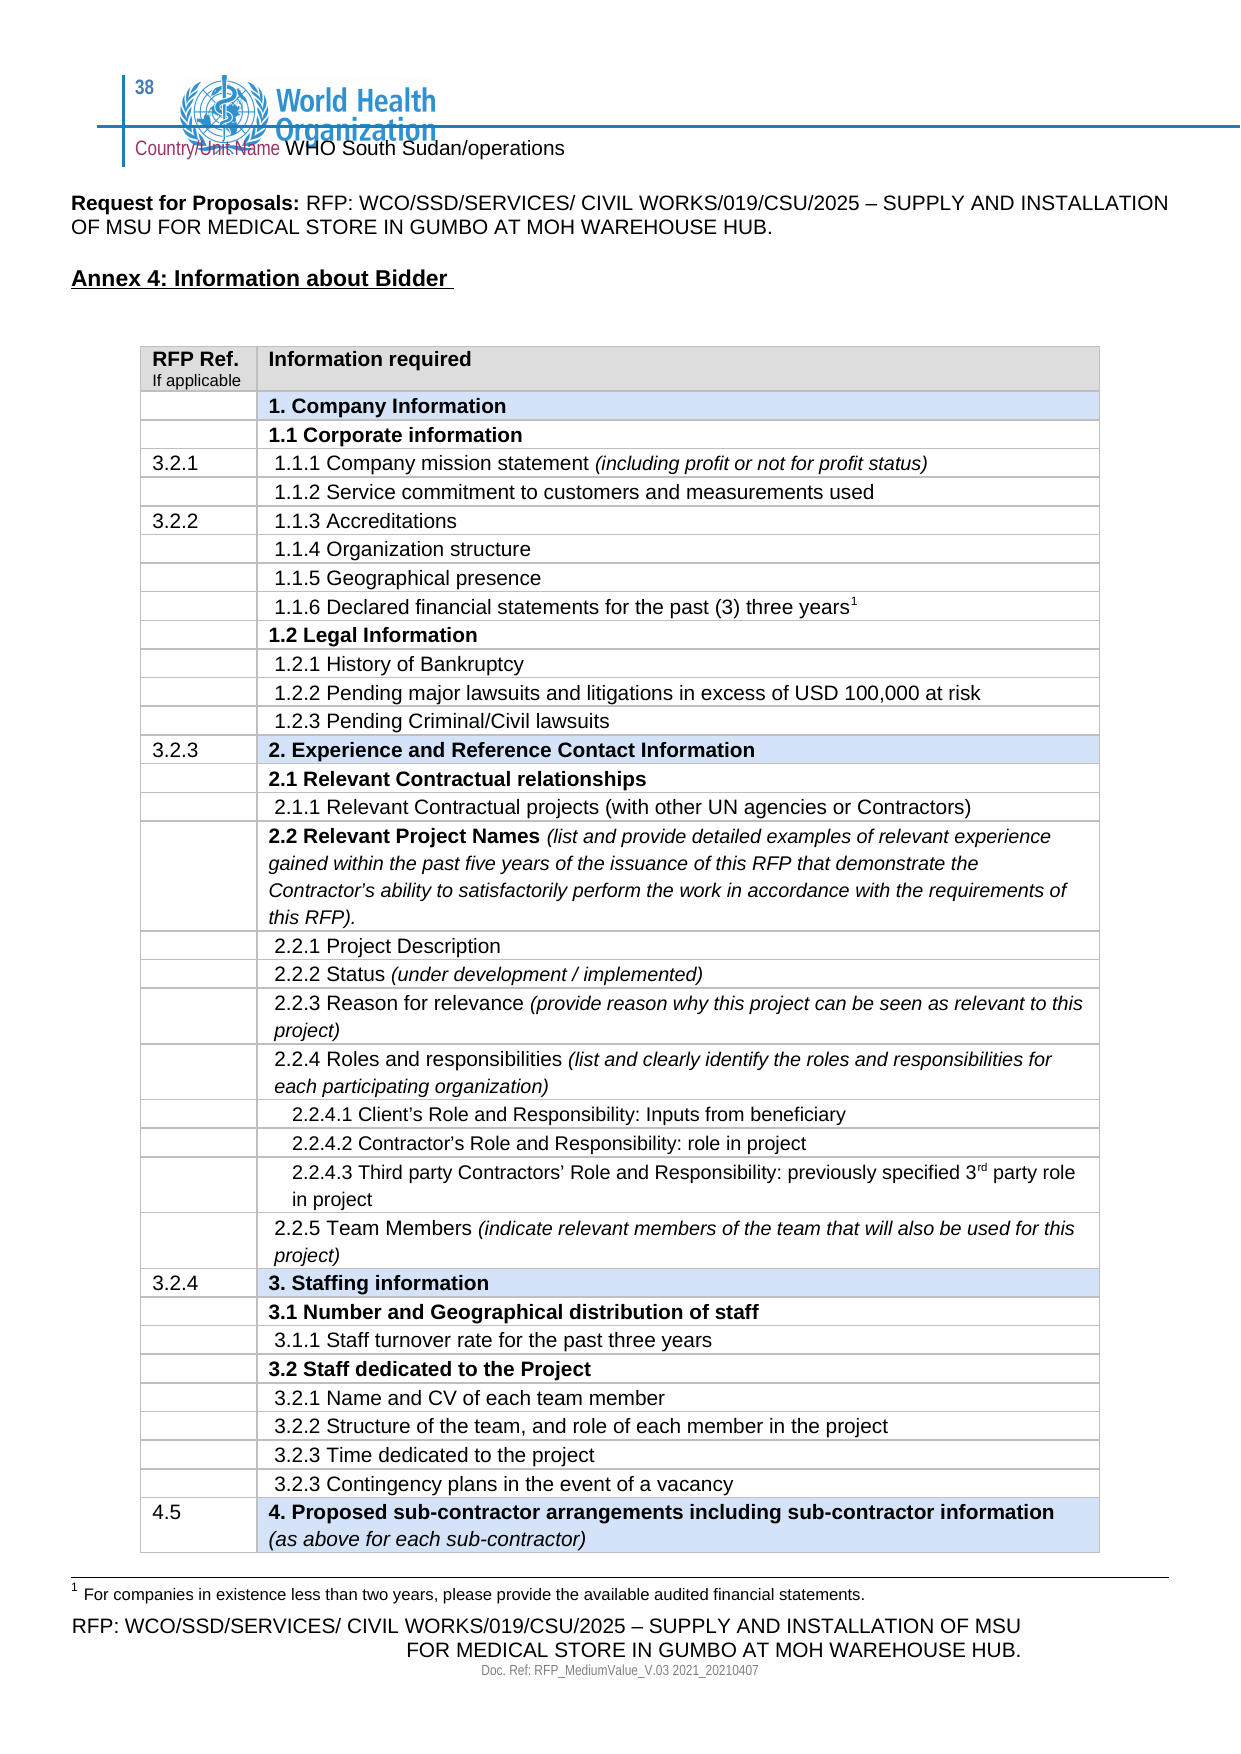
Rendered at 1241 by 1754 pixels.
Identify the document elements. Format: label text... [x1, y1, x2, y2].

text Request for Proposals: [71, 191, 1169, 239]
table_cell [141, 707, 256, 734]
table_cell 2.2.4.1 Client’s Role and Responsibility: Inputs from beneficiary [258, 1100, 1099, 1127]
table_cell [141, 392, 256, 419]
picture [308, 148, 315, 154]
table_cell 2.2.1 Project Description [258, 932, 1099, 958]
table_cell [141, 678, 256, 705]
table_cell 2.2.2 Status (under development / implemented) [258, 960, 1099, 987]
table_cell [141, 1298, 256, 1325]
table_cell [141, 960, 256, 987]
table_cell 3.2.3 Time dedicated to the project [258, 1441, 1099, 1468]
table_cell 3.2 Staff dedicated to the Project [258, 1355, 1099, 1382]
table_header RFP Ref. If applicable [141, 347, 256, 390]
table_cell [141, 1355, 256, 1382]
table_cell 3.2.2 [141, 507, 256, 533]
table_cell 3.2.1 Name and CV of each team member [258, 1384, 1099, 1411]
table_cell [141, 932, 256, 958]
table_cell [141, 421, 256, 448]
table_cell 2.1.1 Relevant Contractual projects (with other UN agencies or Contractors) [258, 793, 1099, 820]
table_cell 2.2.4 Roles and responsibilities (list and clearly identify the roles and responsibilities for each participating organization) [258, 1045, 1099, 1099]
table_cell [141, 1100, 256, 1127]
table_cell [141, 564, 256, 591]
table_cell 3.2.4 [141, 1269, 256, 1296]
table_cell [141, 1384, 256, 1411]
picture [180, 128, 435, 154]
table_cell 2. Experience and Reference Contact Information [258, 736, 1099, 763]
picture [358, 145, 364, 154]
table_cell 2.2.5 Team Members (indicate relevant members of the team that will also be used for this project) [258, 1213, 1099, 1267]
picture [322, 142, 332, 154]
table_cell 2.1 Relevant Contractual relationships [258, 764, 1099, 791]
table_cell [141, 793, 256, 820]
table_cell 1.1.2 Service commitment to customers and measurements used [258, 478, 1099, 505]
table_cell 1.1 Corporate information [258, 421, 1099, 448]
table_cell [141, 989, 256, 1043]
picture [180, 75, 435, 125]
table_cell [141, 592, 256, 619]
table_cell [141, 1213, 256, 1267]
table_cell [141, 822, 256, 930]
table_cell 4. Proposed sub-contractor arrangements including sub-contractor information (as above for each sub-contractor) [258, 1498, 1099, 1552]
table_cell 3. Staffing information [258, 1269, 1099, 1296]
table_cell 1.1.5 Geographical presence [258, 564, 1099, 591]
table_cell [141, 764, 256, 791]
table_cell 2.2.4.2 Contractor’s Role and Responsibility: role in project [258, 1129, 1099, 1156]
picture [387, 145, 392, 154]
table_cell [141, 621, 256, 648]
table_cell 2.2 Relevant Project Names (list and provide detailed examples of relevant experience gained within the past five years of the issuance of this RFP that demonstrate the Contractor’s ability to satisfactorily perform the work in accordance with the requirements of this RFP). [258, 822, 1099, 930]
table_cell [141, 1441, 256, 1468]
table_cell [141, 650, 256, 677]
picture [237, 144, 242, 154]
table_cell 1.1.3 Accreditations [258, 507, 1099, 533]
table_cell 2.2.3 Reason for relevance (provide reason why this project can be seen as relevant to this project) [258, 989, 1099, 1043]
table_header Information required [258, 347, 1099, 390]
table_cell 1.1.4 Organization structure [258, 535, 1099, 562]
table_cell 3.2.3 [141, 736, 256, 763]
table_cell 3.2.2 Structure of the team, and role of each member in the project [258, 1412, 1099, 1439]
table_cell 3.1 Number and Geographical distribution of staff [258, 1298, 1099, 1325]
table_cell 1.1.6 Declared financial statements for the past (3) three years1 [258, 592, 1099, 619]
table_cell [141, 535, 256, 562]
table_cell 1.2.3 Pending Criminal/Civil lawsuits [258, 707, 1099, 734]
table_cell 4.5 [141, 1498, 256, 1552]
table_cell [141, 478, 256, 505]
table_cell [141, 1326, 256, 1353]
table_cell 2.2.4.3 Third party Contractors’ Role and Responsibility: previously specified 3rd party role in project [258, 1158, 1099, 1212]
table_cell [141, 1129, 256, 1156]
table_cell 1.1.1 Company mission statement (including profit or not for profit status) [258, 449, 1099, 476]
picture [292, 144, 298, 154]
table_cell 1.2 Legal Information [258, 621, 1099, 648]
text Annex 4: Information about Bidder [71, 265, 1217, 291]
text 1 For companies in existence less than two years, please provide the available audited financial statements. [71, 1578, 1169, 1604]
table_cell 3.2.3 Contingency plans in the event of a vacancy [258, 1470, 1099, 1497]
table_cell 3.2.1 [141, 449, 256, 476]
table_cell 1. Company Information [258, 392, 1099, 419]
table_cell [141, 1412, 256, 1439]
table_cell [141, 1045, 256, 1099]
table_cell [141, 1158, 256, 1212]
table_cell 1.2.2 Pending major lawsuits and litigations in excess of USD 100,000 at risk [258, 678, 1099, 705]
table_cell 1.2.1 History of Bankruptcy [258, 650, 1099, 677]
table_cell [141, 1470, 256, 1497]
table_cell 3.1.1 Staff turnover rate for the past three years [258, 1326, 1099, 1353]
